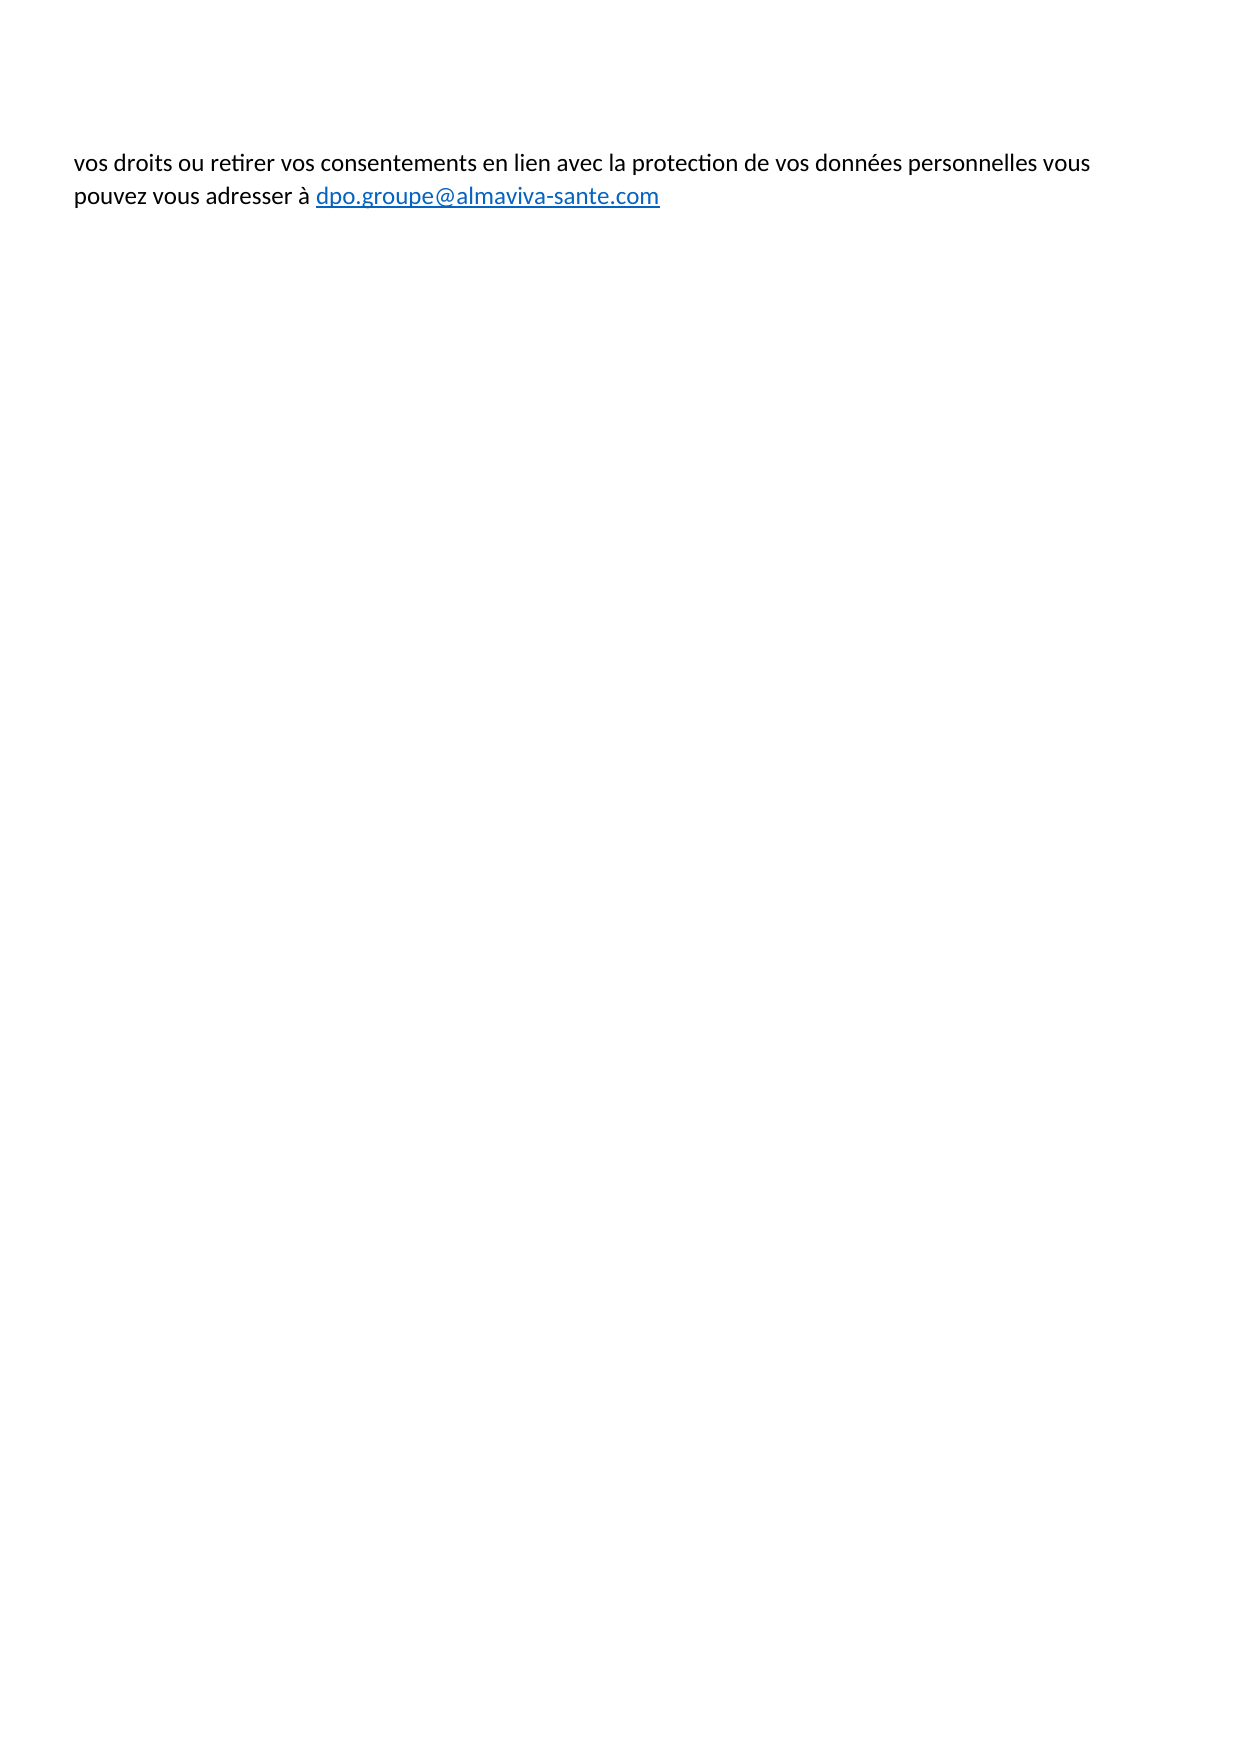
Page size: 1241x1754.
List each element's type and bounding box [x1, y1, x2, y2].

text [74, 148, 1093, 211]
